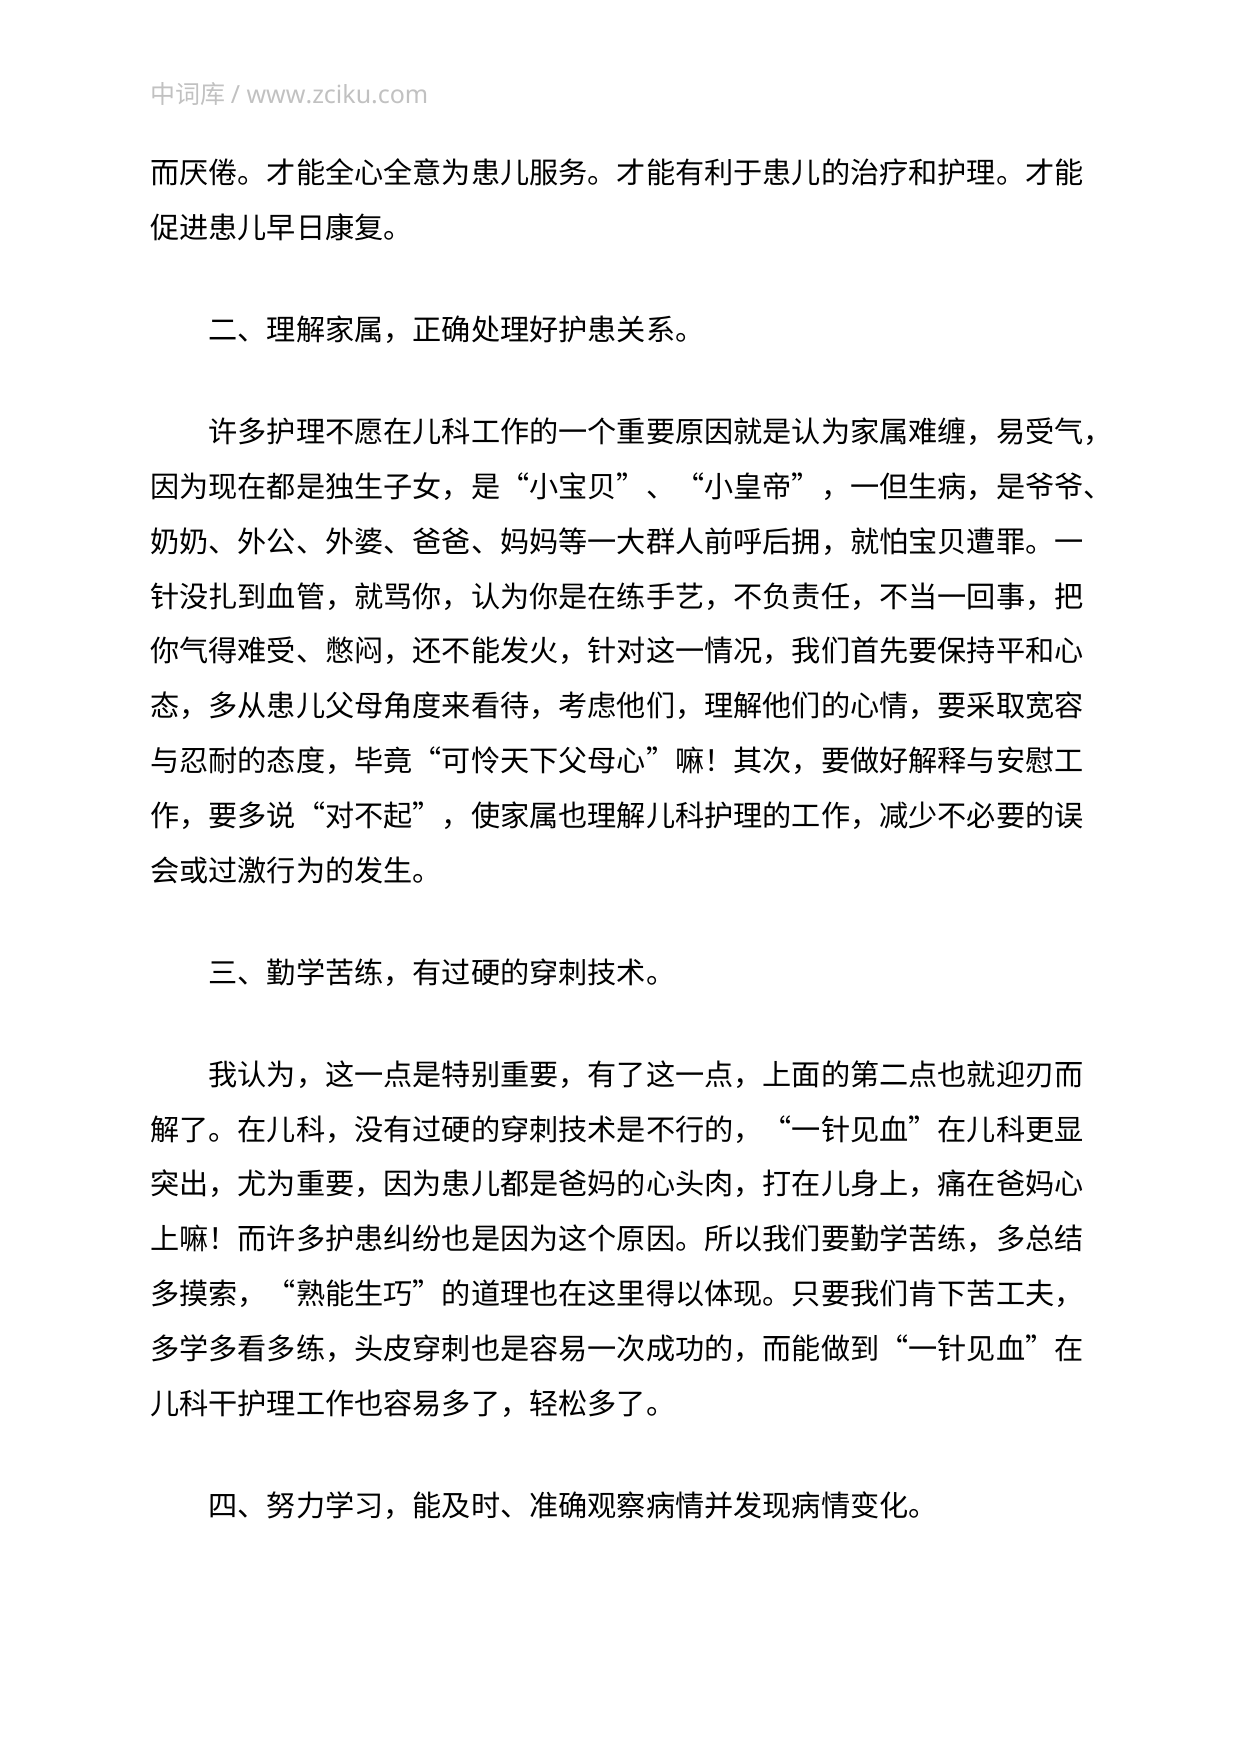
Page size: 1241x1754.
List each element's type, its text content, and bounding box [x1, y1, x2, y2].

text 二、理解家属，正确处理好护患关系。 [150, 307, 1090, 349]
text 三、勤学苦练，有过硬的穿刺技术。 [150, 949, 1090, 992]
text 四、努力学习，能及时、准确观察病情并发现病情变化。 [150, 1482, 1090, 1524]
text 许多护理不愿在儿科工作的一个重要原因就是认为家属难缠，易受气，因为现在都是独生子女，是“小宝贝”、“小皇帝”，一但生病，是爷爷、奶奶、外公、外婆、爸爸、妈妈等一大群人前呼后拥，就怕宝贝遭罪。一针没扎到血管，就骂你，认为你是在练手艺，不负责任，不当一回事，把你气得难受、憋闷，还不能发火，针对这一情况，我们首先要保持平和心态，多从患儿父母角度来看待，考虑他们，理解他们的心情，要采取宽容与忍耐的态度，毕竟“可怜天下父母心”嘛！其次，要做好解释与安慰工作，要多说“对不起”，使家属也理解儿科护理的工作，减少不必要的误会或过激行为的发生。 [150, 408, 1090, 890]
text 我认为，这一点是特别重要，有了这一点，上面的第二点也就迎刃而解了。在儿科，没有过硬的穿刺技术是不行的，“一针见血”在儿科更显突出，尤为重要，因为患儿都是爸妈的心头肉，打在儿身上，痛在爸妈心上嘛！而许多护患纠纷也是因为这个原因。所以我们要勤学苦练，多总结多摸索，“熟能生巧”的道理也在这里得以体现。只要我们肯下苦工夫，多学多看多练，头皮穿刺也是容易一次成功的，而能做到“一针见血”在儿科干护理工作也容易多了，轻松多了。 [150, 1051, 1090, 1423]
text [150, 150, 1090, 247]
